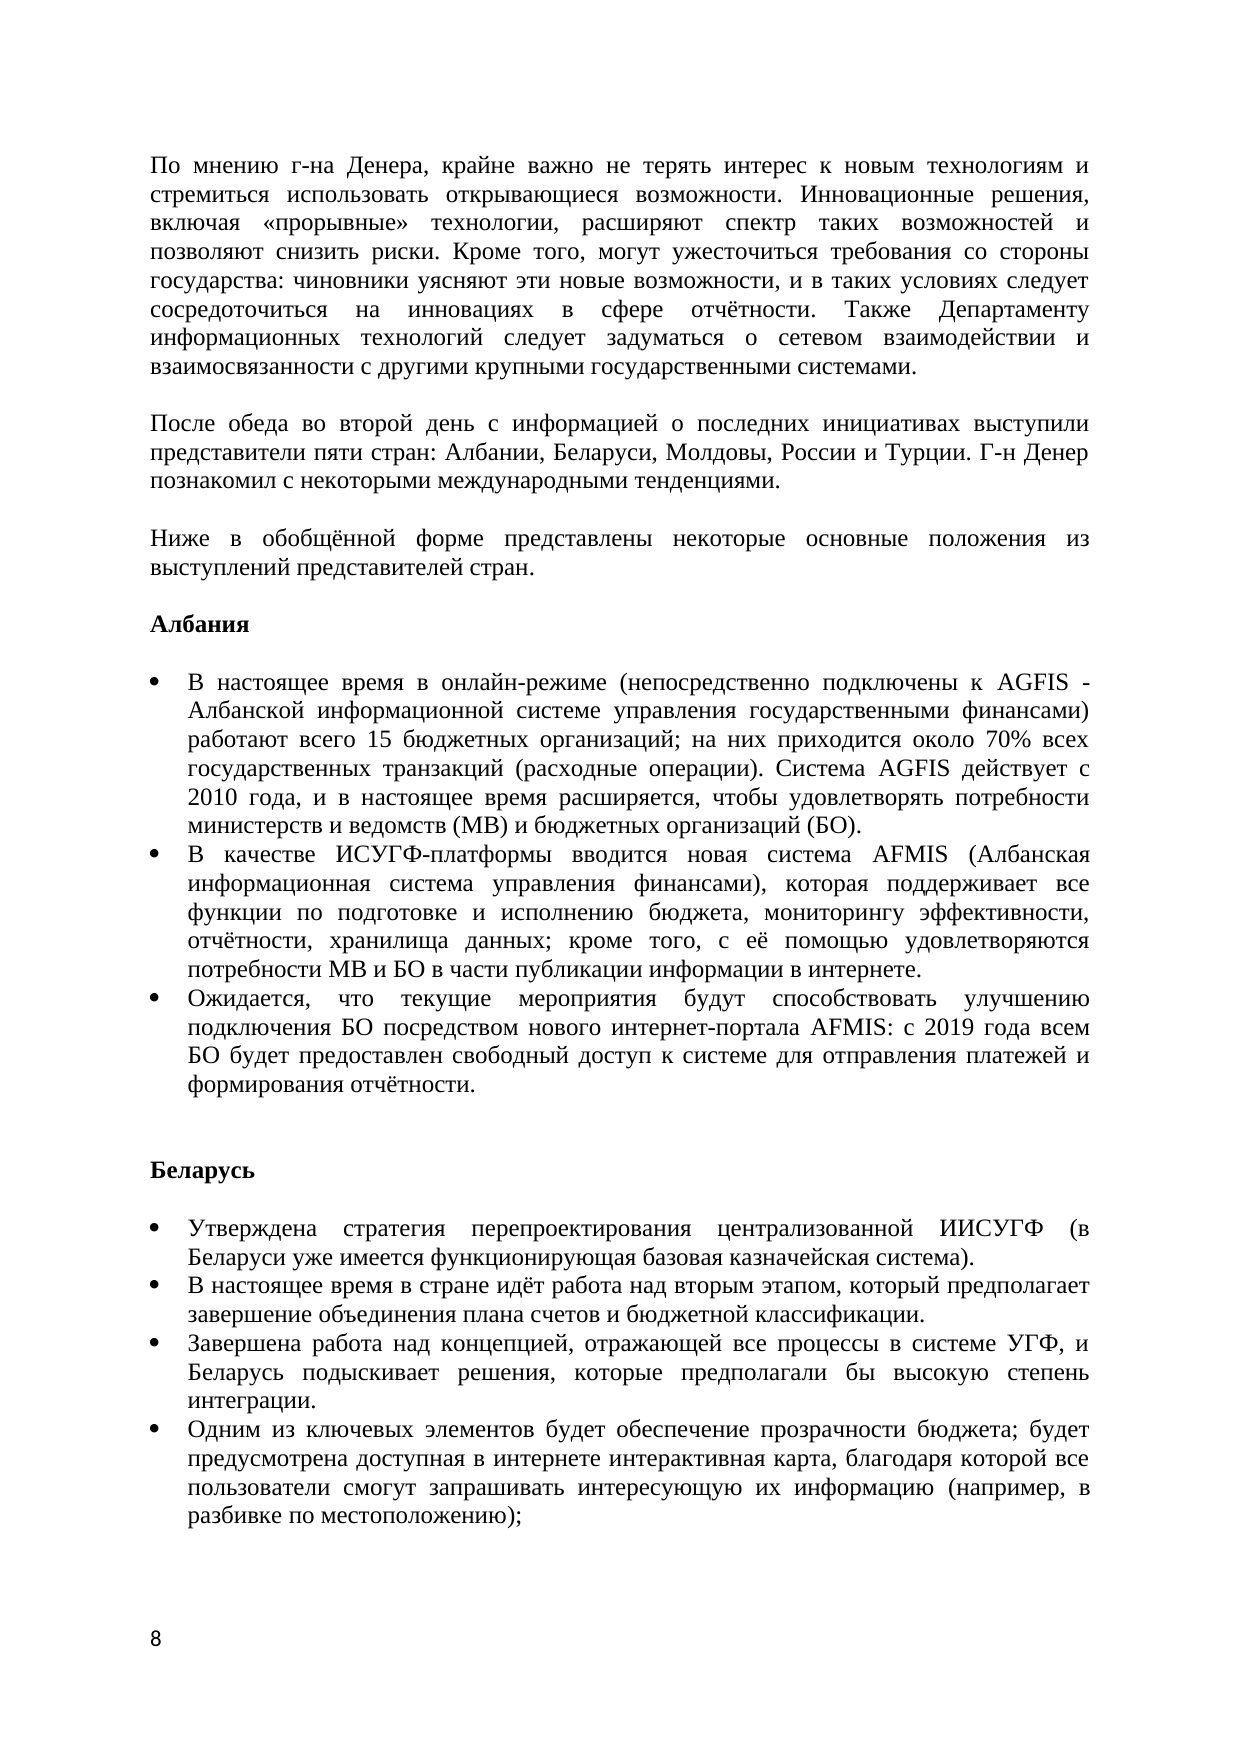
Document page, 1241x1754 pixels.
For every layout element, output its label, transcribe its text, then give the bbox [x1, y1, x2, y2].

list Ожидается, что текущие мероприятия будут способствовать улучшению подключения БО посредством нового интернет-портала AFMIS: с 2019 года всем БО будет предоставлен свободный доступ к системе для отправления платежей и формирования отчётности. [150, 983, 1090, 1098]
text По мнению г-на Денера, крайне важно не терять интерес к новым технологиям и стремиться использовать открывающиеся возможности. Инновационные решения, включая «прорывные» технологии, расширяют спектр таких возможностей и позволяют снизить риски. Кроме того, могут ужесточиться требования со стороны государства: чиновники уясняют эти новые возможности, и в таких условиях следует сосредоточиться на инновациях в сфере отчётности. Также Департаменту информационных технологий следует задуматься о сетевом взаимодействии и взаимосвязанности с другими крупными государственными системами. [150, 150, 1090, 380]
text Aлбания [150, 609, 1090, 638]
list Завершена работа над концепцией, отражающей все процессы в системе УГФ, и Беларусь подыскивает решения, которые предполагали бы высокую степень интеграции. [150, 1328, 1090, 1414]
text Беларусь [150, 1156, 1090, 1184]
list В настоящее время в онлайн-режиме (непосредственно подключены к AGFIS - Албанской информационной системе управления государственными финансами) работают всего 15 бюджетных организаций; на них приходится около 70% всех государственных транзакций (расходные операции). Система AGFIS действует с 2010 года, и в настоящее время расширяется, чтобы удовлетворять потребности министерств и ведомств (МВ) и бюджетных организаций (БО). [150, 667, 1090, 839]
list Одним из ключевых элементов будет обеспечение прозрачности бюджета; будет предусмотрена доступная в интернете интерактивная карта, благодаря которой все пользователи смогут запрашивать интересующую их информацию (например, в разбивке по местоположению); [150, 1414, 1090, 1529]
list В настоящее время в стране идёт работа над вторым этапом, который предполагает завершение объединения плана счетов и бюджетной классификации. [150, 1271, 1090, 1328]
list Утверждена стратегия перепроектирования централизованной ИИСУГФ (в Беларуси уже имеется функционирующая базовая казначейская система). [150, 1213, 1090, 1271]
text После обеда во второй день с информацией о последних инициативах выступили представители пяти стран: Албании, Беларуси, Молдовы, России и Турции. Г-н Денер познакомил с некоторыми международными тенденциями. [150, 408, 1090, 494]
list В качестве ИСУГФ-платформы вводится новая система AFMIS (Албанская информационная система управления финансами), которая поддерживает все функции по подготовке и исполнению бюджета, мониторингу эффективности, отчётности, хранилища данных; кроме того, с её помощью удовлетворяются потребности МВ и БО в части публикации информации в интернете. [150, 839, 1090, 983]
text Ниже в обобщённой форме представлены некоторые основные положения из выступлений представителей стран. [150, 523, 1090, 581]
